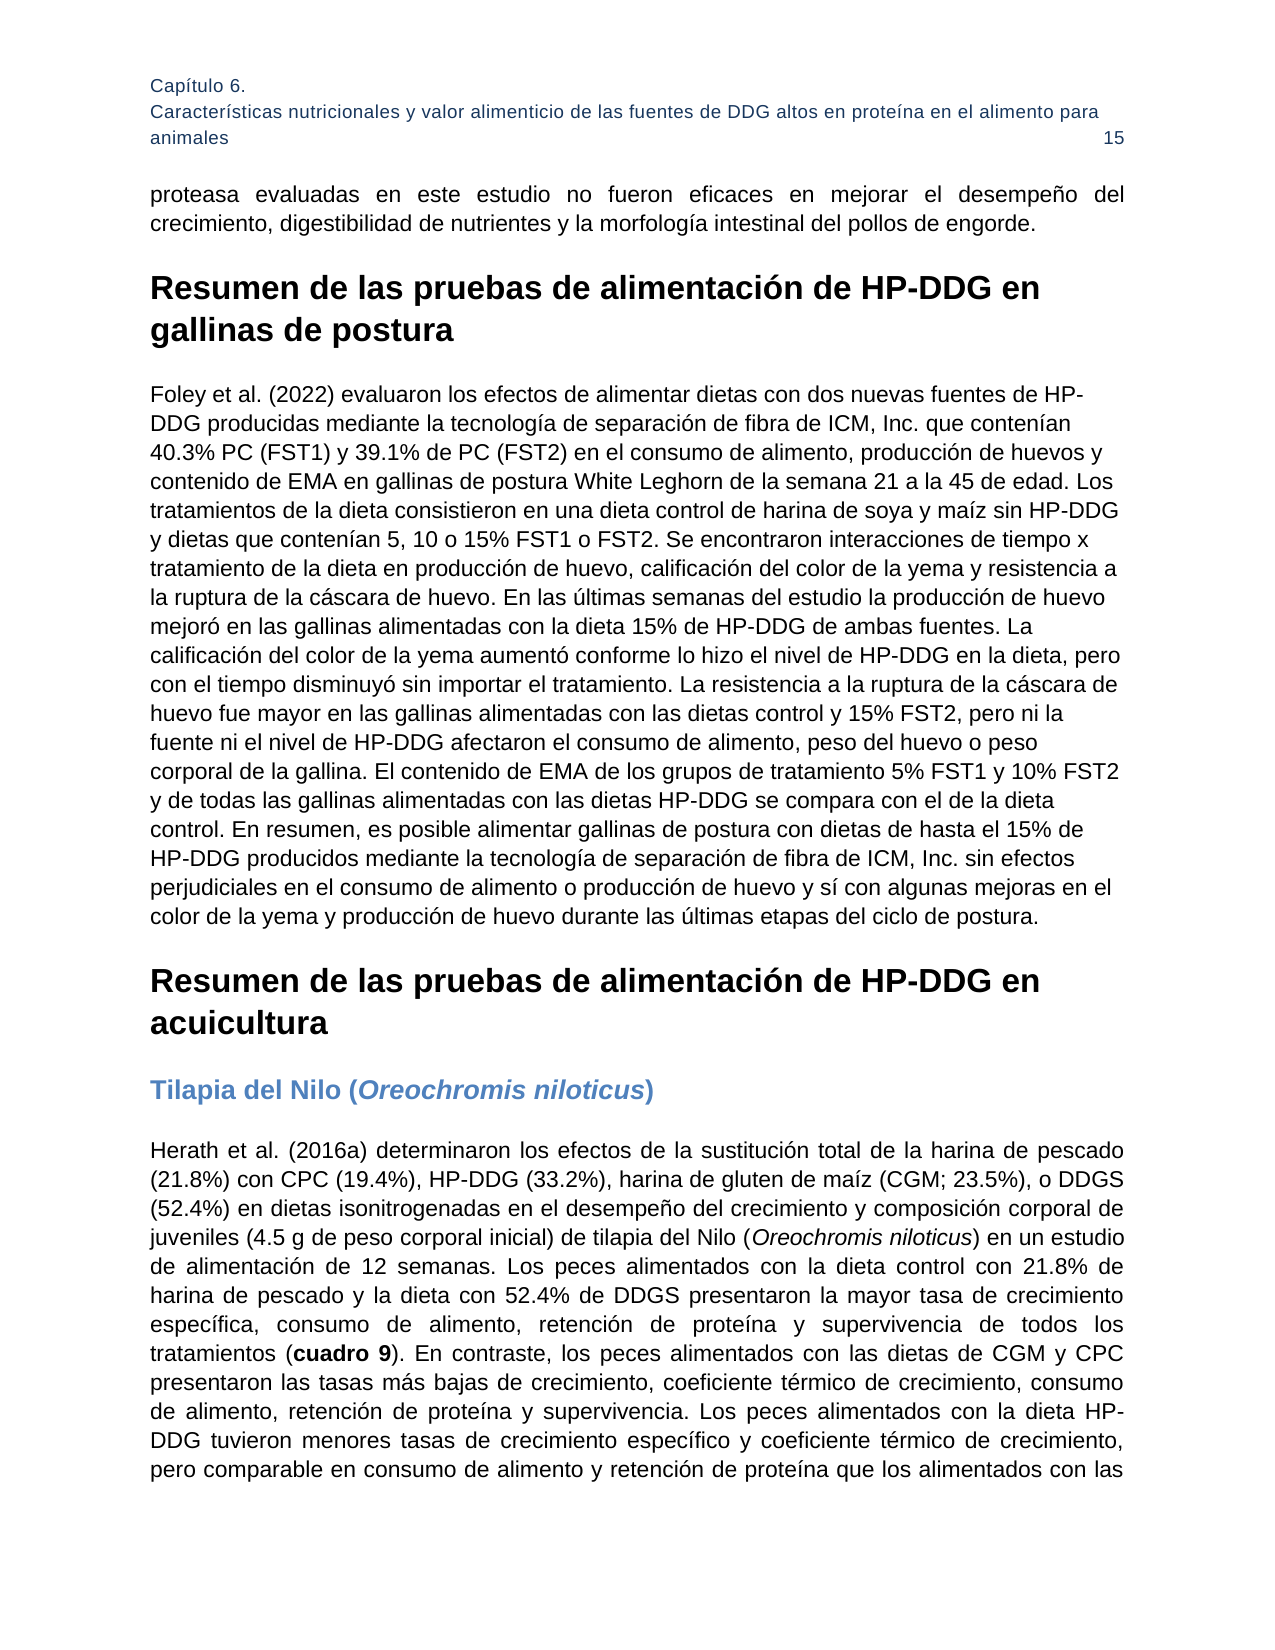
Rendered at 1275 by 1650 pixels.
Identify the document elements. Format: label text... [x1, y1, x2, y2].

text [150, 1137, 1125, 1482]
subtitle Resumen de las pruebas de alimentación de HP-DDG en acuicultura [150, 961, 1125, 1041]
subtitle Tilapia del Nilo (Oreochromis niloticus) [150, 1074, 1125, 1105]
text Foley et al. (2022) evaluaron los efectos de alimentar dietas con dos nuevas fuentes de HP-DDG producidas mediante la tecnología de separación de fibra de ICM, Inc. que contenían 40.3% PC (FST1) y 39.1% de PC (FST2) en el consumo de alimento, producción de huevos y contenido de EMA en gallinas de postura White Leghorn de la semana 21 a la 45 de edad. Los tratamientos de la dieta consistieron en una dieta control de harina de soya y maíz sin HP-DDG y dietas que contenían 5, 10 o 15% FST1 o FST2. Se encontraron interacciones de tiempo x tratamiento de la dieta en producción de huevo, calificación del color de la yema y resistencia a la ruptura de la cáscara de huevo. En las últimas semanas del estudio la producción de huevo mejoró en las gallinas alimentadas con la dieta 15% de HP-DDG de ambas fuentes. La calificación del color de la yema aumentó conforme lo hizo el nivel de HP-DDG en la dieta, pero con el tiempo disminuyó sin importar el tratamiento. La resistencia a la ruptura de la cáscara de huevo fue mayor en las gallinas alimentadas con las dietas control y 15% FST2, pero ni la fuente ni el nivel de HP-DDG afectaron el consumo de alimento, peso del huevo o peso corporal de la gallina. El contenido de EMA de los grupos de tratamiento 5% FST1 y 10% FST2 y de todas las gallinas alimentadas con las dietas HP-DDG se compara con el de la dieta control. En resumen, es posible alimentar gallinas de postura con dietas de hasta el 15% de HP-DDG producidos mediante la tecnología de separación de fibra de ICM, Inc. sin efectos perjudiciales en el consumo de alimento o producción de huevo y sí con algunas mejoras en el color de la yema y producción de huevo durante las últimas etapas del ciclo de postura. [150, 381, 1125, 929]
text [150, 181, 1125, 237]
subtitle Resumen de las pruebas de alimentación de HP-DDG en gallinas de postura [150, 268, 1125, 349]
